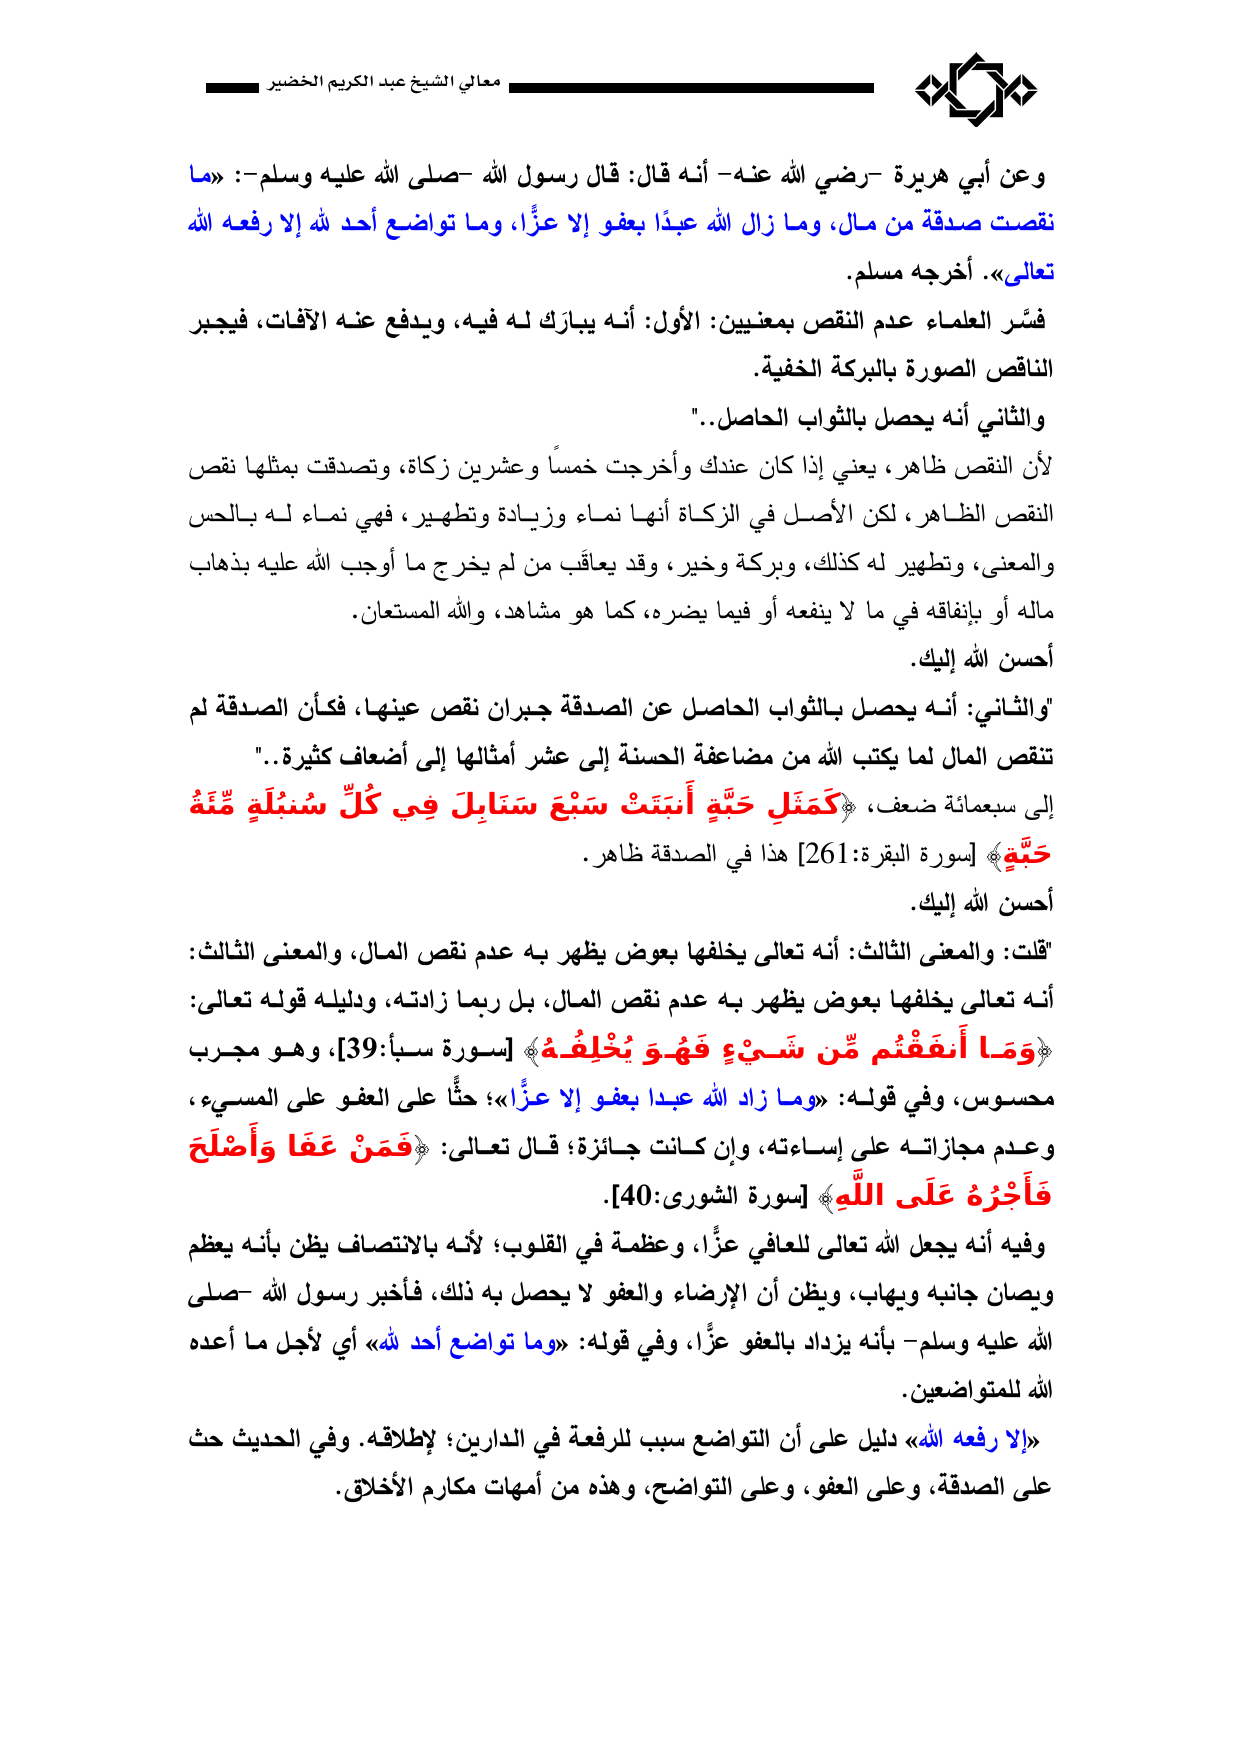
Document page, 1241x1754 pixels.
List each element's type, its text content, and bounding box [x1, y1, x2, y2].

text أحسن الله إليك. [187, 878, 1053, 927]
text إلى سبعمائة ضعف، {كَمَثَلِ حَبَّةٍ أَنبَتَتْ سَبْعَ سَنَابِلَ فِي كُلِّ سُنبُلَةٍ مِّئَةُ حَبَّةٍ} [سورة البقرة:261] هذا في الصدقة ظاهر. [187, 780, 1053, 878]
text وعن أبي هريرة -رضي الله عنه- أنه قال: قال رسول الله -صلى الله عليه وسلم-: «ما نقصت صدقة من مال، وما زال الله عبدًا بعفو إلا عزًّا، وما تواضع أحد لله إلا رفعه الله تعالى». أخرجه مسلم. [187, 150, 1053, 296]
text فسَّر العلماء عدم النقص بمعنيين: الأول: أنه يبارَك له فيه، ويدفع عنه الآفات، فيجبر الناقص الصورة بالبركة الخفية. [187, 296, 1053, 393]
text أحسن الله إليك. [187, 634, 1053, 683]
text "قلت: والمعنى الثالث: أنه تعالى يخلفها بعوض يظهر به عدم نقص المال، والمعنى الثالث: أنه تعالى يخلفها بعوض يظهر به عدم نقص المال، بل ربما زادته، ودليله قوله تعالى: {وَمَا أَنفَقْتُم مِّن شَيْءٍ فَهُوَ يُخْلِفُهُ} [سورة سبأ:39]، وهو مجرب محسوس، وفي قوله: «وما زاد الله عبدا بعفو إلا عزًّا»؛ حثًّا على العفو على المسيء، وعدم مجازاته على إساءته، وإن كانت جائزة؛ قال تعالى: {فَمَنْ عَفَا وَأَصْلَحَ فَأَجْرُهُ عَلَى اللَّهِ} [سورة الشورى:40]. [187, 927, 1053, 1220]
text «إلا رفعه الله» دليل على أن التواضع سبب للرفعة في الدارين؛ لإطلاقه. وفي الحديث حث على الصدقة، وعلى العفو، وعلى التواضح، وهذه من أمهات مكارم الأخلاق. [187, 1414, 1053, 1511]
text "والثاني: أنه يحصل بالثواب الحاصل عن الصدقة جبران نقص عينها، فكأن الصدقة لم تنقص المال لما يكتب الله من مضاعفة الحسنة إلى عشر أمثالها إلى أضعاف كثيرة.." [187, 683, 1053, 780]
text وفيه أنه يجعل الله تعالى للعافي عزًّا، وعظمة في القلوب؛ لأنه بالانتصاف يظن بأنه يعظم ويصان جانبه ويهاب، ويظن أن الإرضاء والعفو لا يحصل به ذلك، فأخبر رسول الله -صلى الله عليه وسلم- بأنه يزداد بالعفو عزًّا، وفي قوله: «وما تواضع أحد لله» أي لأجل ما أعده الله للمتواضعين. [187, 1220, 1053, 1414]
text والثاني أنه يحصل بالثواب الحاصل.." [187, 393, 1053, 441]
text لأن النقص ظاهر، يعني إذا كان عندك وأخرجت خمسًا وعشرين زكاة، وتصدقت بمثلها نقص النقص الظاهر، لكن الأصل في الزكاة أنها نماء وزيادة وتطهير، فهي نماء له بالحس والمعنى، وتطهير له كذلك، وبركة وخير، وقد يعاقَب من لم يخرج ما أوجب الله عليه بذهاب ماله أو بإنفاقه في ما لا ينفعه أو فيما يضره، كما هو مشاهد، والله المستعان. [187, 441, 1053, 634]
